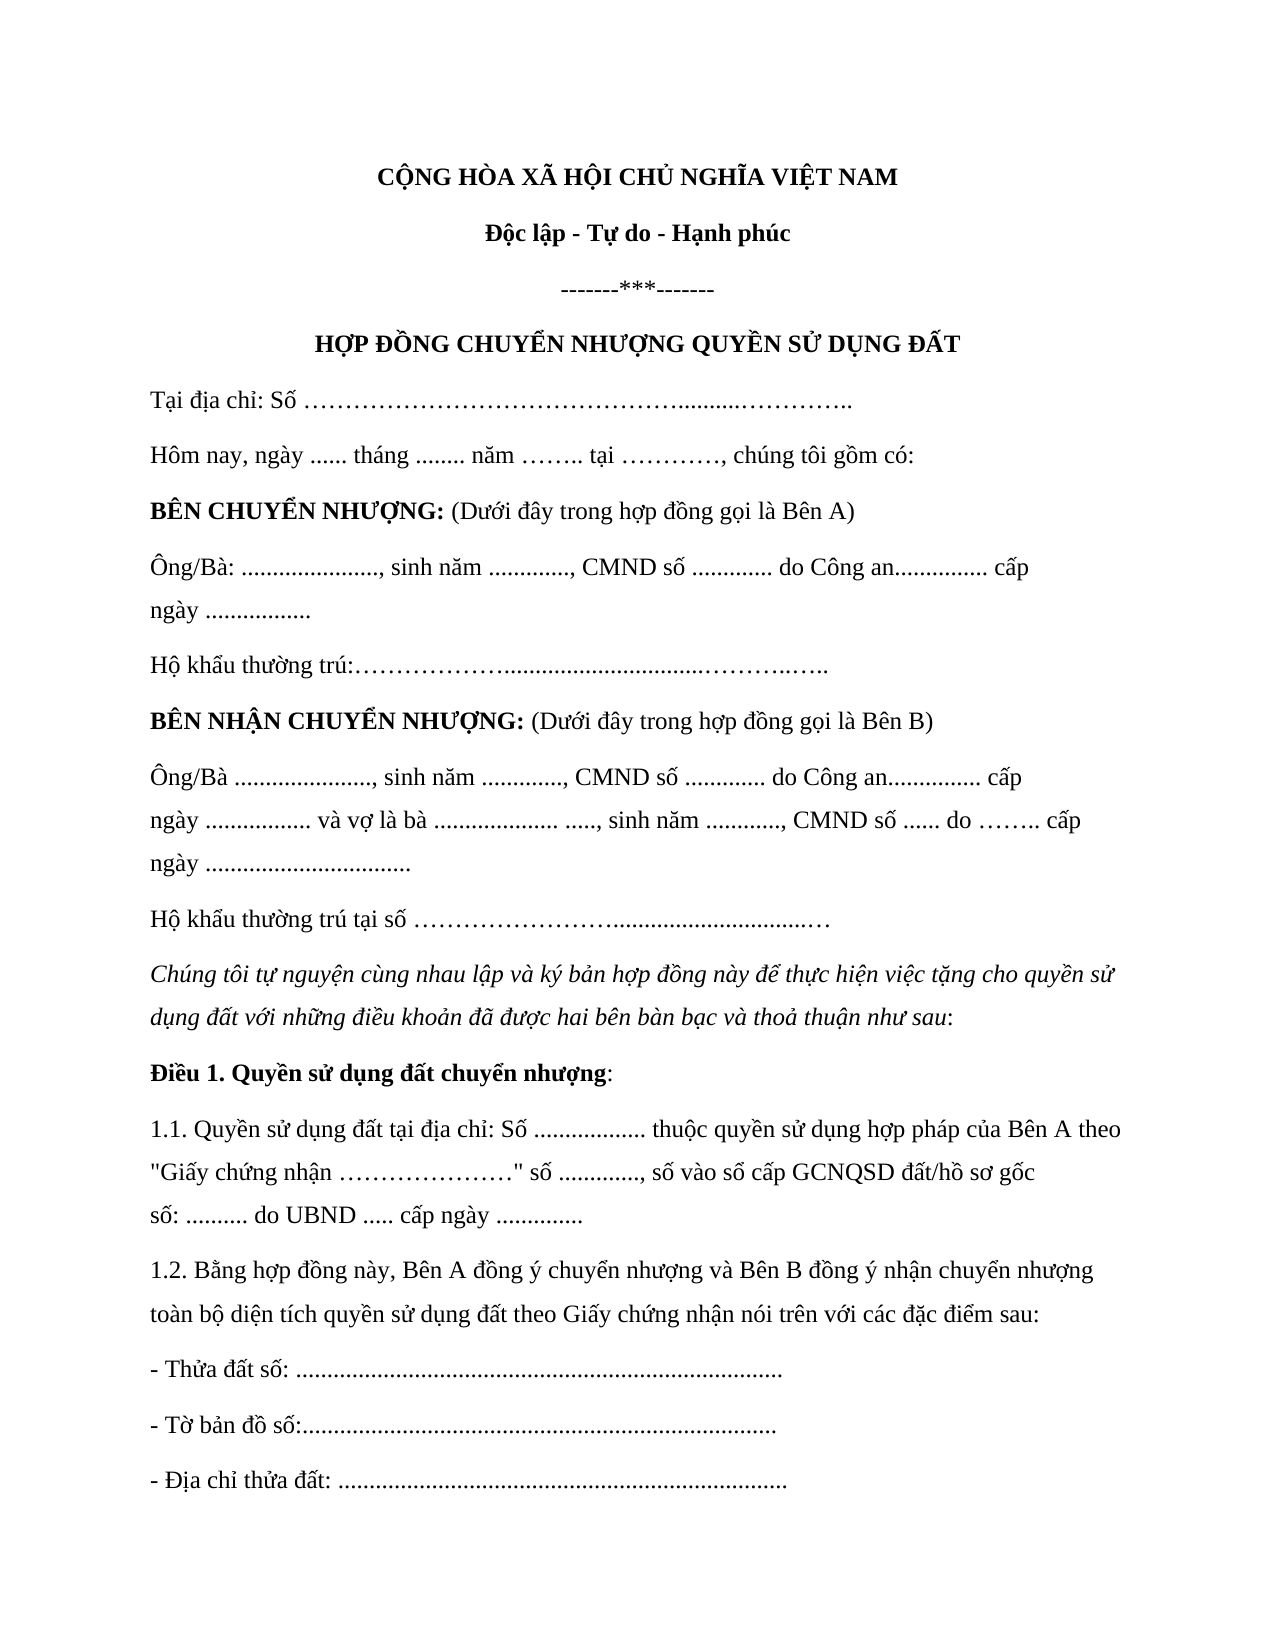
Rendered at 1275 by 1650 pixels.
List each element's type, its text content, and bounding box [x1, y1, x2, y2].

text Hôm nay, ngày ...... tháng ........ năm …….. tại …………, chúng tôi gồm có: [150, 441, 1125, 469]
text CỘNG HÒA XÃ HỘI CHỦ NGHĨA VIỆT NAM [150, 162, 1125, 191]
text Hộ khẩu thường trú:………………................................………..….. [150, 651, 1125, 679]
text Độc lập - Tự do - Hạnh phúc [150, 218, 1125, 247]
text - Thửa đất số: .............................................................................. [150, 1354, 1125, 1383]
text Tại địa chỉ: Số ………………………………………..........………….. [150, 385, 1125, 414]
text - Tờ bản đồ số:............................................................................ [150, 1410, 1125, 1439]
text Ông/Bà ......................, sinh năm ............., CMND số ............. do Công an............... cấp ngày ................. và vợ là bà .................... ....., sinh năm ............, CMND số ...... do …….. cấp ngày ................................. [150, 762, 1125, 877]
text Chúng tôi tự nguyện cùng nhau lập và ký bản hợp đồng này để thực hiện việc tặng cho quyền sử dụng đất với những điều khoản đã được hai bên bàn bạc và thoả thuận như sau: [150, 959, 1125, 1031]
text Điều 1. Quyền sử dụng đất chuyển nhượng: [150, 1058, 1125, 1087]
text Hộ khẩu thường trú tại số ……………………...............................… [150, 904, 1125, 932]
text 1.1. Quyền sử dụng đất tại địa chỉ: Số .................. thuộc quyền sử dụng hợp pháp của Bên A theo "Giấy chứng nhận …………………" số ............., số vào sổ cấp GCNQSD đất/hồ sơ gốc số: .......... do UBND ..... cấp ngày .............. [150, 1114, 1125, 1229]
text BÊN CHUYỂN NHƯỢNG: (Dưới đây trong hợp đồng gọi là Bên A) [150, 496, 1125, 525]
text Ông/Bà: ......................, sinh năm ............., CMND số ............. do Công an............... cấp ngày ................. [150, 552, 1125, 624]
text HỢP ĐỒNG CHUYỂN NHƯỢNG QUYỀN SỬ DỤNG ĐẤT [150, 329, 1125, 358]
text 1.2. Bằng hợp đồng này, Bên A đồng ý chuyển nhượng và Bên B đồng ý nhận chuyển nhượng toàn bộ diện tích quyền sử dụng đất theo Giấy chứng nhận nói trên với các đặc điểm sau: [150, 1256, 1125, 1327]
text -------***------- [150, 274, 1125, 302]
text - Địa chỉ thửa đất: ........................................................................ [150, 1466, 1125, 1494]
text BÊN NHẬN CHUYỂN NHƯỢNG: (Dưới đây trong hợp đồng gọi là Bên B) [150, 706, 1125, 735]
